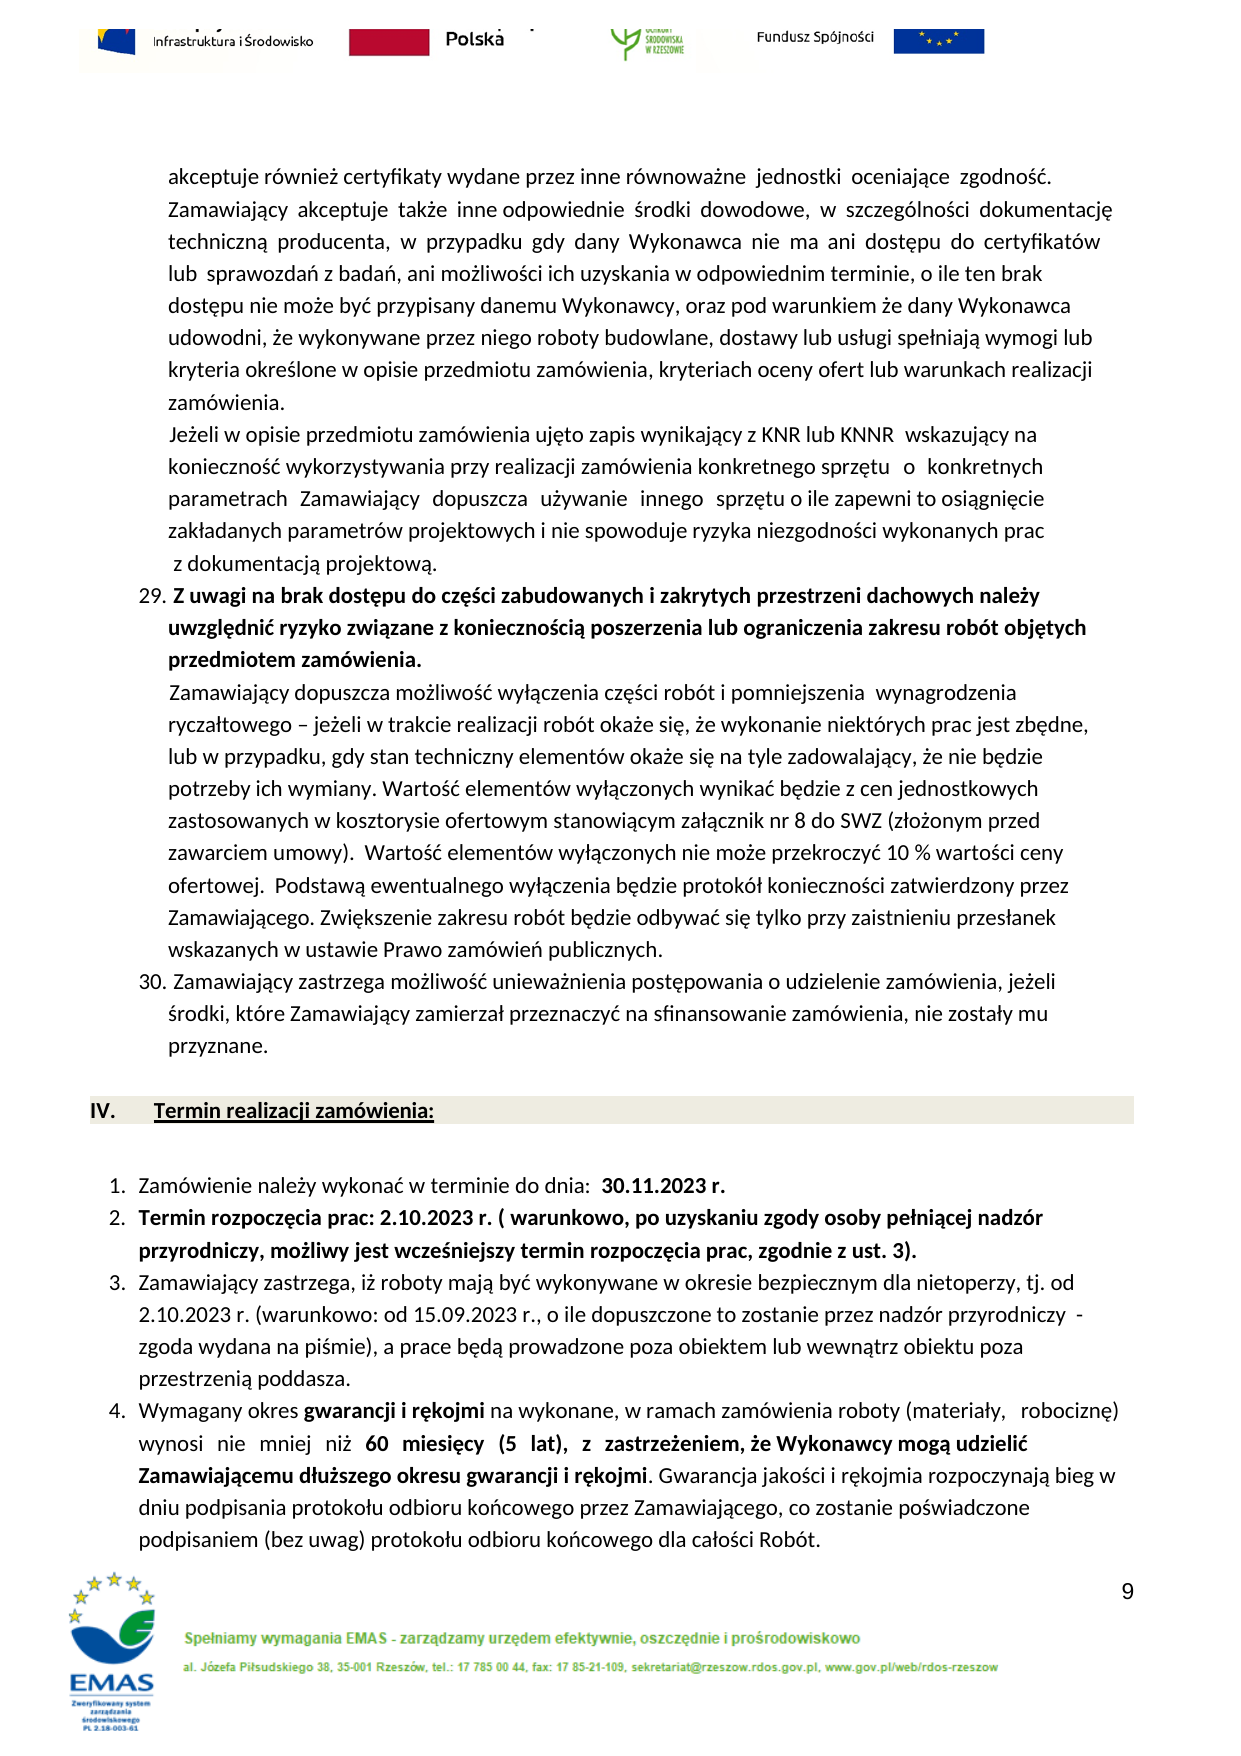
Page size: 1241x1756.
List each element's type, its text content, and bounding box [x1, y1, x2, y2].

list Zamawiający zastrzega możliwość unieważnienia postępowania o udzielenie zamówienia, jeżeli środki, które Zamawiający zamierzał przeznaczyć na sfinansowanie zamówienia, nie zostały mu przyznane. [138, 967, 1123, 1060]
subtitle Termin realizacji zamówienia: [90, 1096, 1134, 1124]
list Wymagany okres gwarancji i rękojmi na wykonane, w ramach zamówienia roboty (materiały, robociznę) wynosi nie mniej niż 60 miesięcy (5 lat), z zastrzeżeniem, że Wykonawcy mogą udzielić Zamawiającemu dłuższego okresu gwarancji i rękojmi. Gwarancja jakości i rękojmia rozpoczynają bieg w dniu podpisania protokołu odbioru końcowego przez Zamawiającego, co zostanie poświadczone podpisaniem (bez uwag) protokołu odbioru końcowego dla całości Robót. [109, 1397, 1123, 1553]
text Zamawiający dopuszcza możliwość wyłączenia części robót i pomniejszenia wynagrodzenia ryczałtowego – jeżeli w trakcie realizacji robót okaże się, że wykonanie niektórych prac jest zbędne, lub w przypadku, gdy stan techniczny elementów okaże się na tyle zadowalający, że nie będzie potrzeby ich wymiany. Wartość elementów wyłączonych wynikać będzie z cen jednostkowych zastosowanych w kosztorysie ofertowym stanowiącym załącznik nr 8 do SWZ (złożonym przed zawarciem umowy). Wartość elementów wyłączonych nie może przekroczyć 10 % wartości ceny ofertowej. Podstawą ewentualnego wyłączenia będzie protokół konieczności zatwierdzony przez Zamawiającego. Zwiększenie zakresu robót będzie odbywać się tylko przy zaistnieniu przesłanek wskazanych w ustawie Prawo zamówień publicznych. [138, 678, 1123, 963]
list Zamówienie należy wykonać w terminie do dnia: 30.11.2023 r. [109, 1171, 1134, 1199]
subtitle Termin rozpoczęcia prac: 2.10.2023 r. ( warunkowo, po uzyskaniu zgody osoby pełniącej nadzór przyrodniczy, możliwy jest wcześniejszy termin rozpoczęcia prac, zgodnie z ust. 3). [109, 1203, 1122, 1264]
picture [67, 1571, 1008, 1731]
subtitle Z uwagi na brak dostępu do części zabudowanych i zakrytych przestrzeni dachowych należy uwzględnić ryzyko związane z koniecznością poszerzenia lub ograniczenia zakresu robót objętych przedmiotem zamówienia. [138, 581, 1122, 673]
list Zamawiający zastrzega, iż roboty mają być wykonywane w okresie bezpiecznym dla nietoperzy, tj. od 2.10.2023 r. (warunkowo: od 15.09.2023 r., o ile dopuszczone to zostanie przez nadzór przyrodniczy - zgoda wydana na piśmie), a prace będą prowadzone poza obiektem lub wewnątrz obiektu poza przestrzenią poddasza. [109, 1268, 1123, 1392]
text Jeżeli w opisie przedmiotu zamówienia ujęto zapis wynikający z KNR lub KNNR wskazujący na konieczność wykorzystywania przy realizacji zamówienia konkretnego sprzętu o konkretnych parametrach Zamawiający dopuszcza używanie innego sprzętu o ile zapewni to osiągnięcie zakładanych parametrów projektowych i nie spowoduje ryzyka niezgodności wykonanych prac z dokumentacją projektową. [138, 420, 1122, 577]
